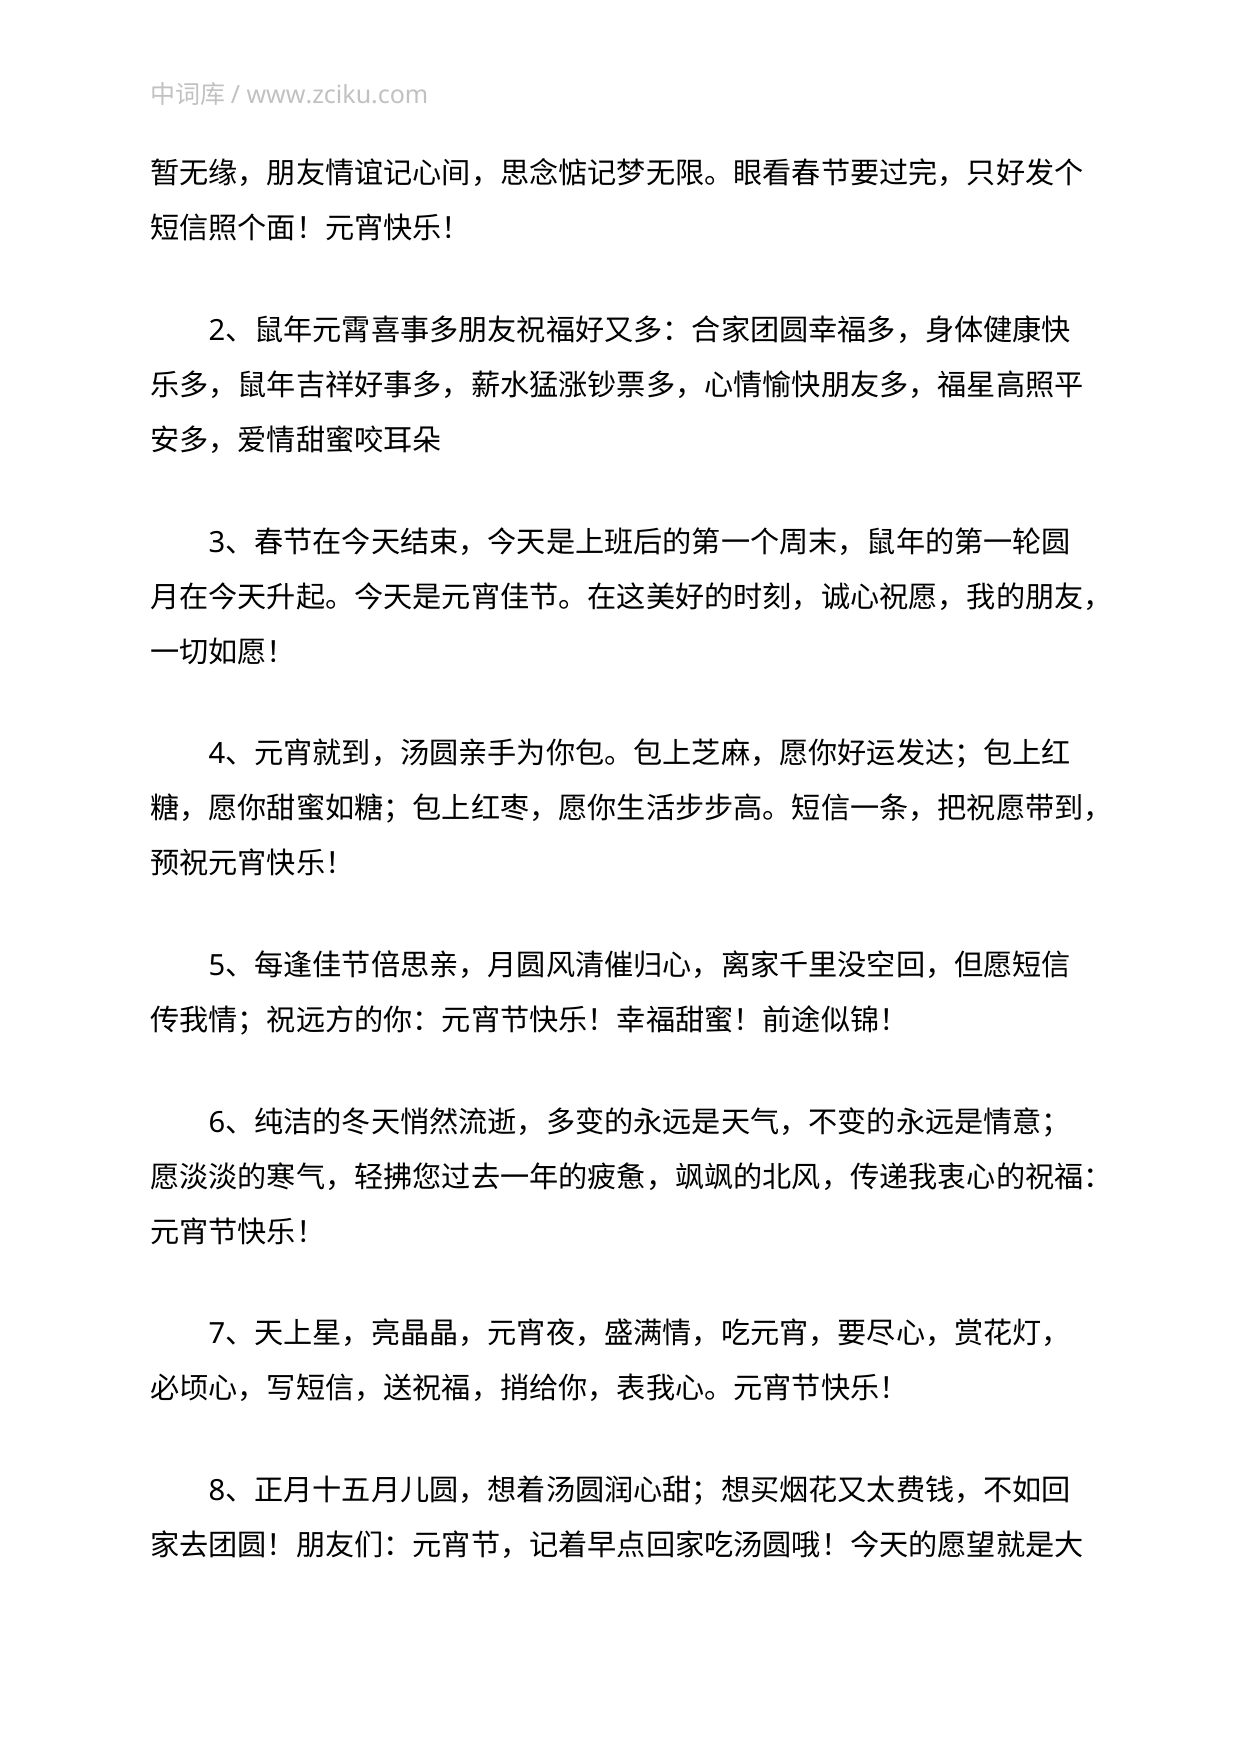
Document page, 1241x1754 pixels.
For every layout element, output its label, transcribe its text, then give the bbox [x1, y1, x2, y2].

text 6、纯洁的冬天悄然流逝，多变的永远是天气，不变的永远是情意；愿淡淡的寒气，轻拂您过去一年的疲惫，飒飒的北风，传递我衷心的祝福：元宵节快乐！ [150, 1098, 1090, 1251]
text 2、鼠年元霄喜事多朋友祝福好又多：合家团圆幸福多，身体健康快乐多，鼠年吉祥好事多，薪水猛涨钞票多，心情愉快朋友多，福星高照平安多，爱情甜蜜咬耳朵 [150, 307, 1090, 459]
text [150, 1467, 1090, 1564]
text 4、元宵就到，汤圆亲手为你包。包上芝麻，愿你好运发达；包上红糖，愿你甜蜜如糖；包上红枣，愿你生活步步高。短信一条，把祝愿带到，预祝元宵快乐！ [150, 730, 1090, 882]
text 5、每逢佳节倍思亲，月圆风清催归心，离家千里没空回，但愿短信传我情；祝远方的你：元宵节快乐！幸福甜蜜！前途似锦！ [150, 942, 1090, 1039]
text 3、春节在今天结束，今天是上班后的第一个周末，鼠年的第一轮圆月在今天升起。今天是元宵佳节。在这美好的时刻，诚心祝愿，我的朋友，一切如愿！ [150, 518, 1090, 671]
text 7、天上星，亮晶晶，元宵夜，盛满情，吃元宵，要尽心，赏花灯，必顷心，写短信，送祝福，捎给你，表我心。元宵节快乐！ [150, 1310, 1090, 1407]
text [150, 150, 1090, 247]
